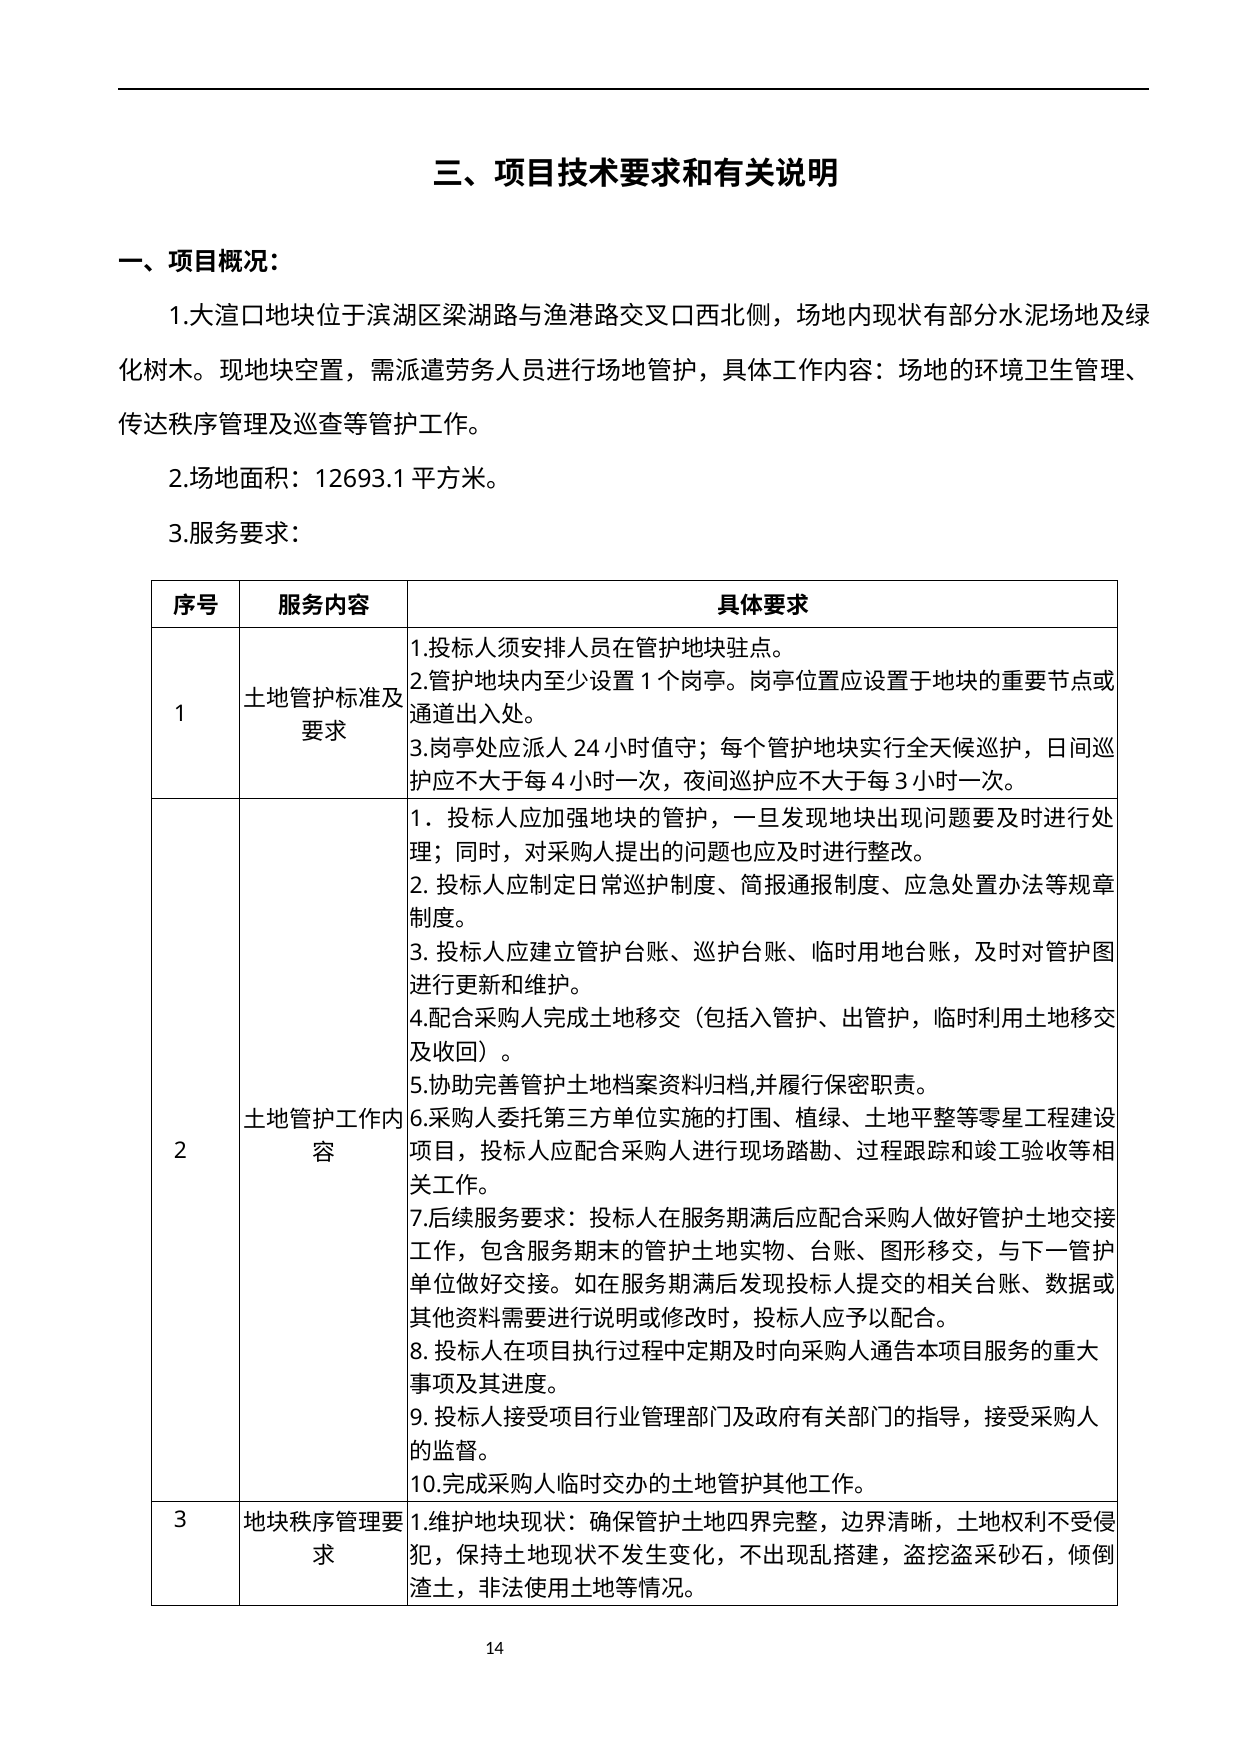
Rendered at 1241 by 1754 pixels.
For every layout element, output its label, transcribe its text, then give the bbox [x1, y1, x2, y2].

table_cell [408, 1502, 1117, 1605]
text 2.场地面积：12693.1平方米。 [118, 459, 1152, 495]
table_cell 1.投标人须安排人员在管护地块驻点。 2.管护地块内至少设置1个岗亭。岗亭位置应设置于地块的重要节点或通道出入处。 3.岗亭处应派人24小时值守；每个管护地块实行全天候巡护，日间巡护应不大于每4小时一次，夜间巡护应不大于每3小时一次。 [408, 628, 1117, 798]
table_header 序号 [152, 581, 239, 627]
subtitle 项目技术要求和有关说明 [118, 148, 1152, 194]
text 一、项目概况： [118, 241, 1152, 278]
table_cell [152, 628, 239, 798]
table_cell 1．投标人应加强地块的管护，一旦发现地块出现问题要及时进行处理；同时，对采购人提出的问题也应及时进行整改。 2. 投标人应制定日常巡护制度、简报通报制度、应急处置办法等规章制度。 3. 投标人应建立管护台账、巡护台账、临时用地台账，及时对管护图进行更新和维护。 4.配合采购人完成土地移交（包括入管护、出管护，临时利用土地移交及收回）。 5.协助完善管护土地档案资料归档,并履行保密职责。 6.采购人委托第三方单位实施的打围、植绿、土地平整等零星工程建设项目，投标人应配合采购人进行现场踏勘、过程跟踪和竣工验收等相关工作。 7.后续服务要求：投标人在服务期满后应配合采购人做好管护土地交接工作，包含服务期末的管护土地实物、台账、图形移交，与下一管护单位做好交接。如在服务期满后发现投标人提交的相关台账、数据或其他资料需要进行说明或修改时，投标人应予以配合。 8. 投标人在项目执行过程中定期及时向采购人通告本项目服务的重大事项及其进度。 9. 投标人接受项目行业管理部门及政府有关部门的指导，接受采购人的监督。 10.完成采购人临时交办的土地管护其他工作。 [408, 799, 1117, 1501]
table_cell 土地管护标准及要求 [240, 628, 407, 798]
table_cell [152, 799, 239, 1501]
table_cell 地块秩序管理要求 [240, 1502, 407, 1605]
text 3.服务要求： [118, 513, 1152, 549]
table_header 服务内容 [240, 581, 407, 627]
table_header 具体要求 [408, 581, 1117, 627]
table_cell [152, 1502, 239, 1605]
text 1.大渲口地块位于滨湖区梁湖路与渔港路交叉口西北侧，场地内现状有部分水泥场地及绿化树木。现地块空置，需派遣劳务人员进行场地管护，具体工作内容：场地的环境卫生管理、传达秩序管理及巡查等管护工作。 [118, 296, 1152, 441]
table_cell 土地管护工作内容 [240, 799, 407, 1501]
